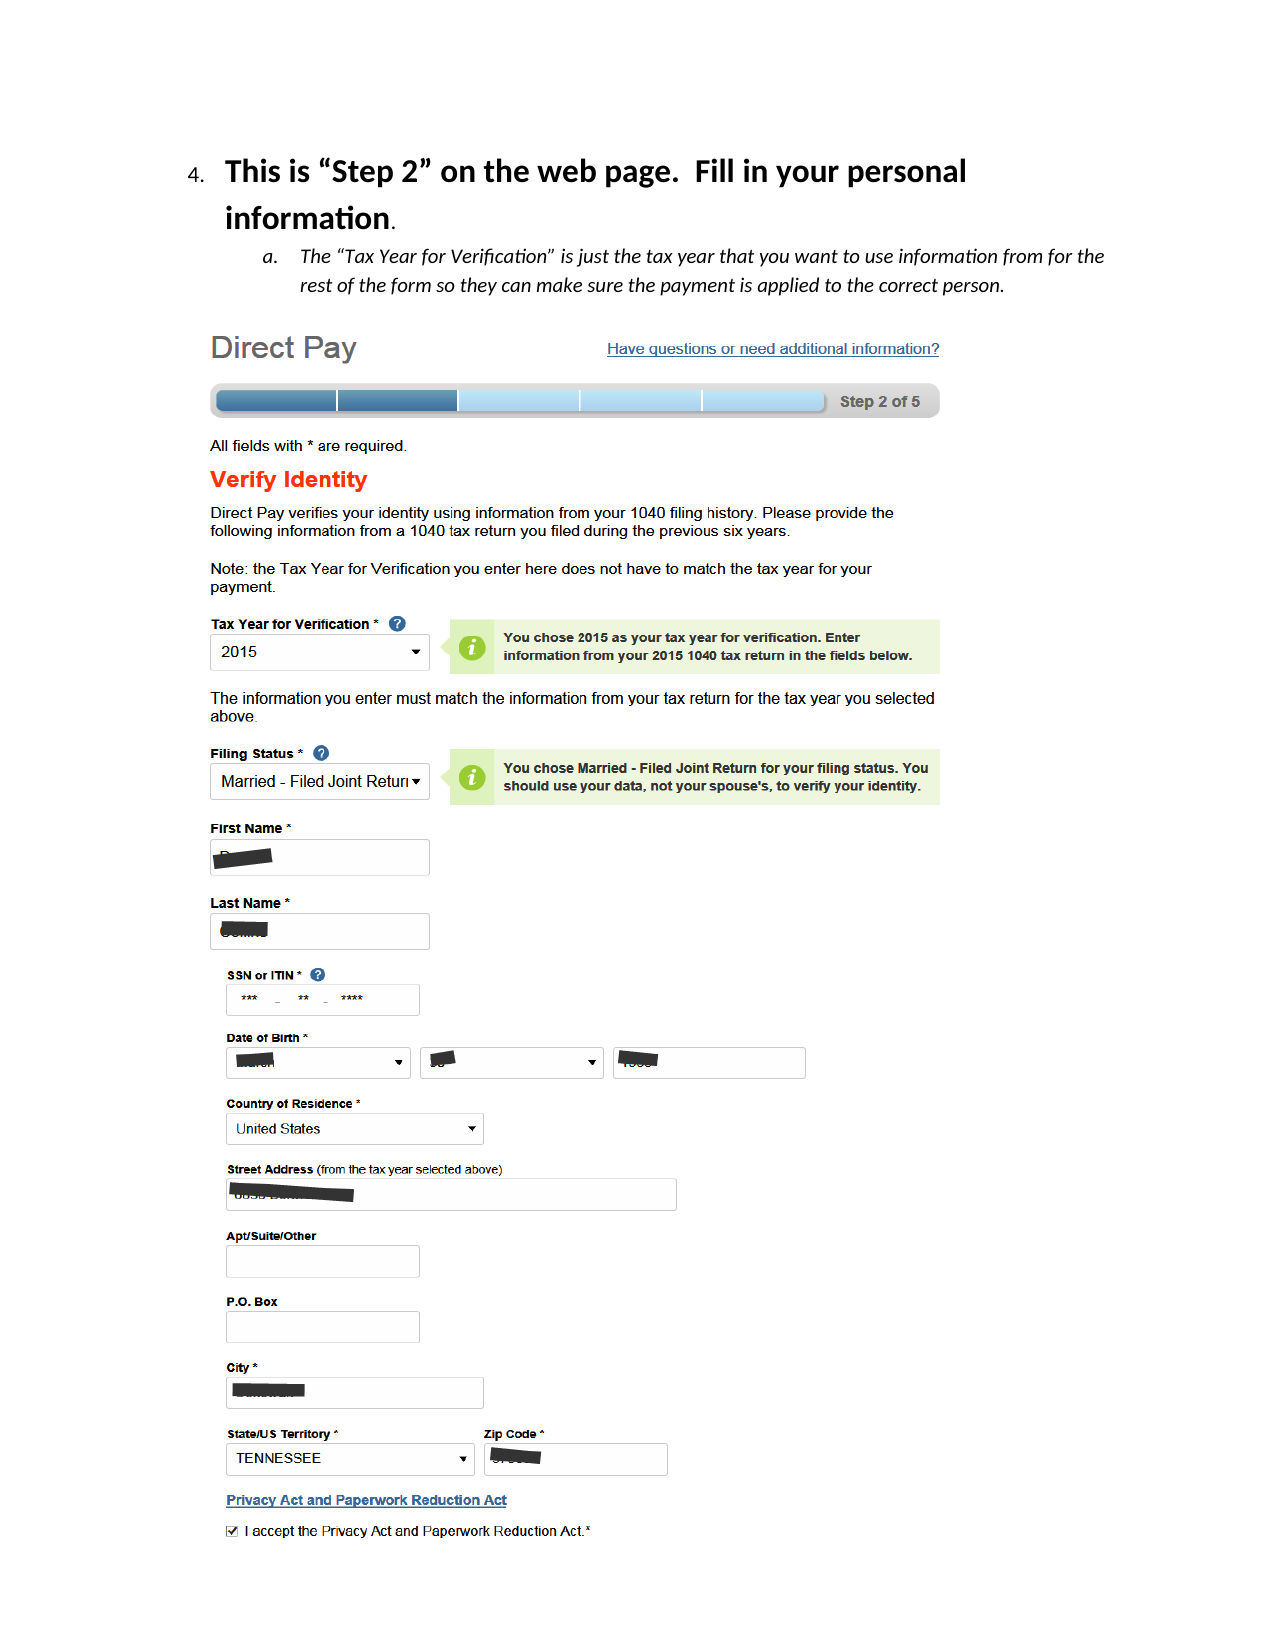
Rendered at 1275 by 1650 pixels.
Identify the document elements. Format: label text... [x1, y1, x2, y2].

list This is “Step 2” on the web page. Fill in your personal information. [187, 150, 1125, 237]
picture [195, 329, 966, 1541]
list The “Tax Year for Verification” is just the tax year that you want to use information from for the rest of the form so they can make sure the payment is applied to the correct person. [262, 243, 1125, 298]
